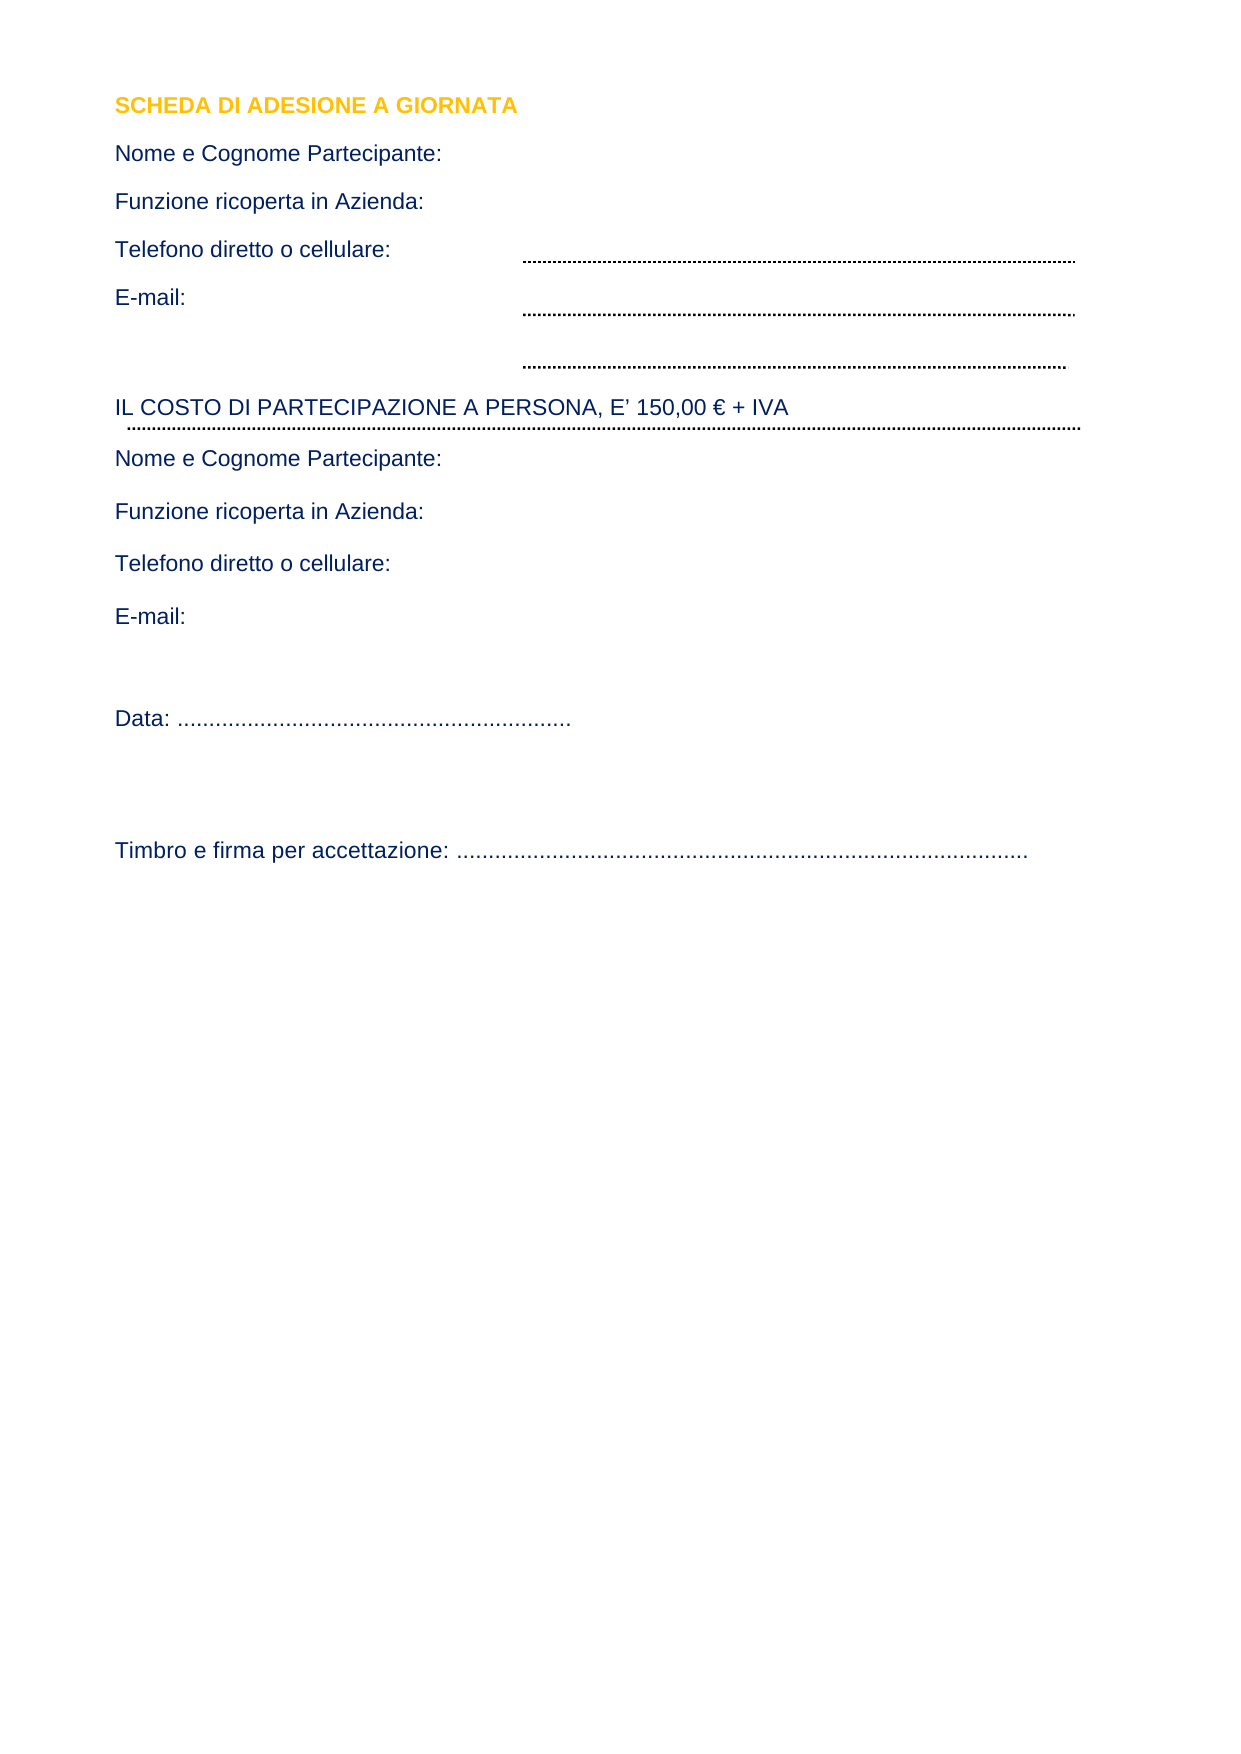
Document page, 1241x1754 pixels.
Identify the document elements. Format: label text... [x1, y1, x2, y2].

text SCHEDA DI ADESIONE A GIORNATA Nome e Cognome Partecipante: Funzione ricoperta in Azienda: Telefono diretto o cellulare: E-mail: [114, 75, 1195, 315]
text IL COSTO DI PARTECIPAZIONE A PERSONA, E’ 150,00 € + IVA [114, 395, 1120, 421]
text Nome e Cognome Partecipante: Funzione ricoperta in Azienda: Telefono diretto o cellulare: E-mail: [114, 424, 1195, 635]
text Data: [114, 706, 1195, 732]
text Timbro e firma per accettazione: [114, 838, 1195, 864]
